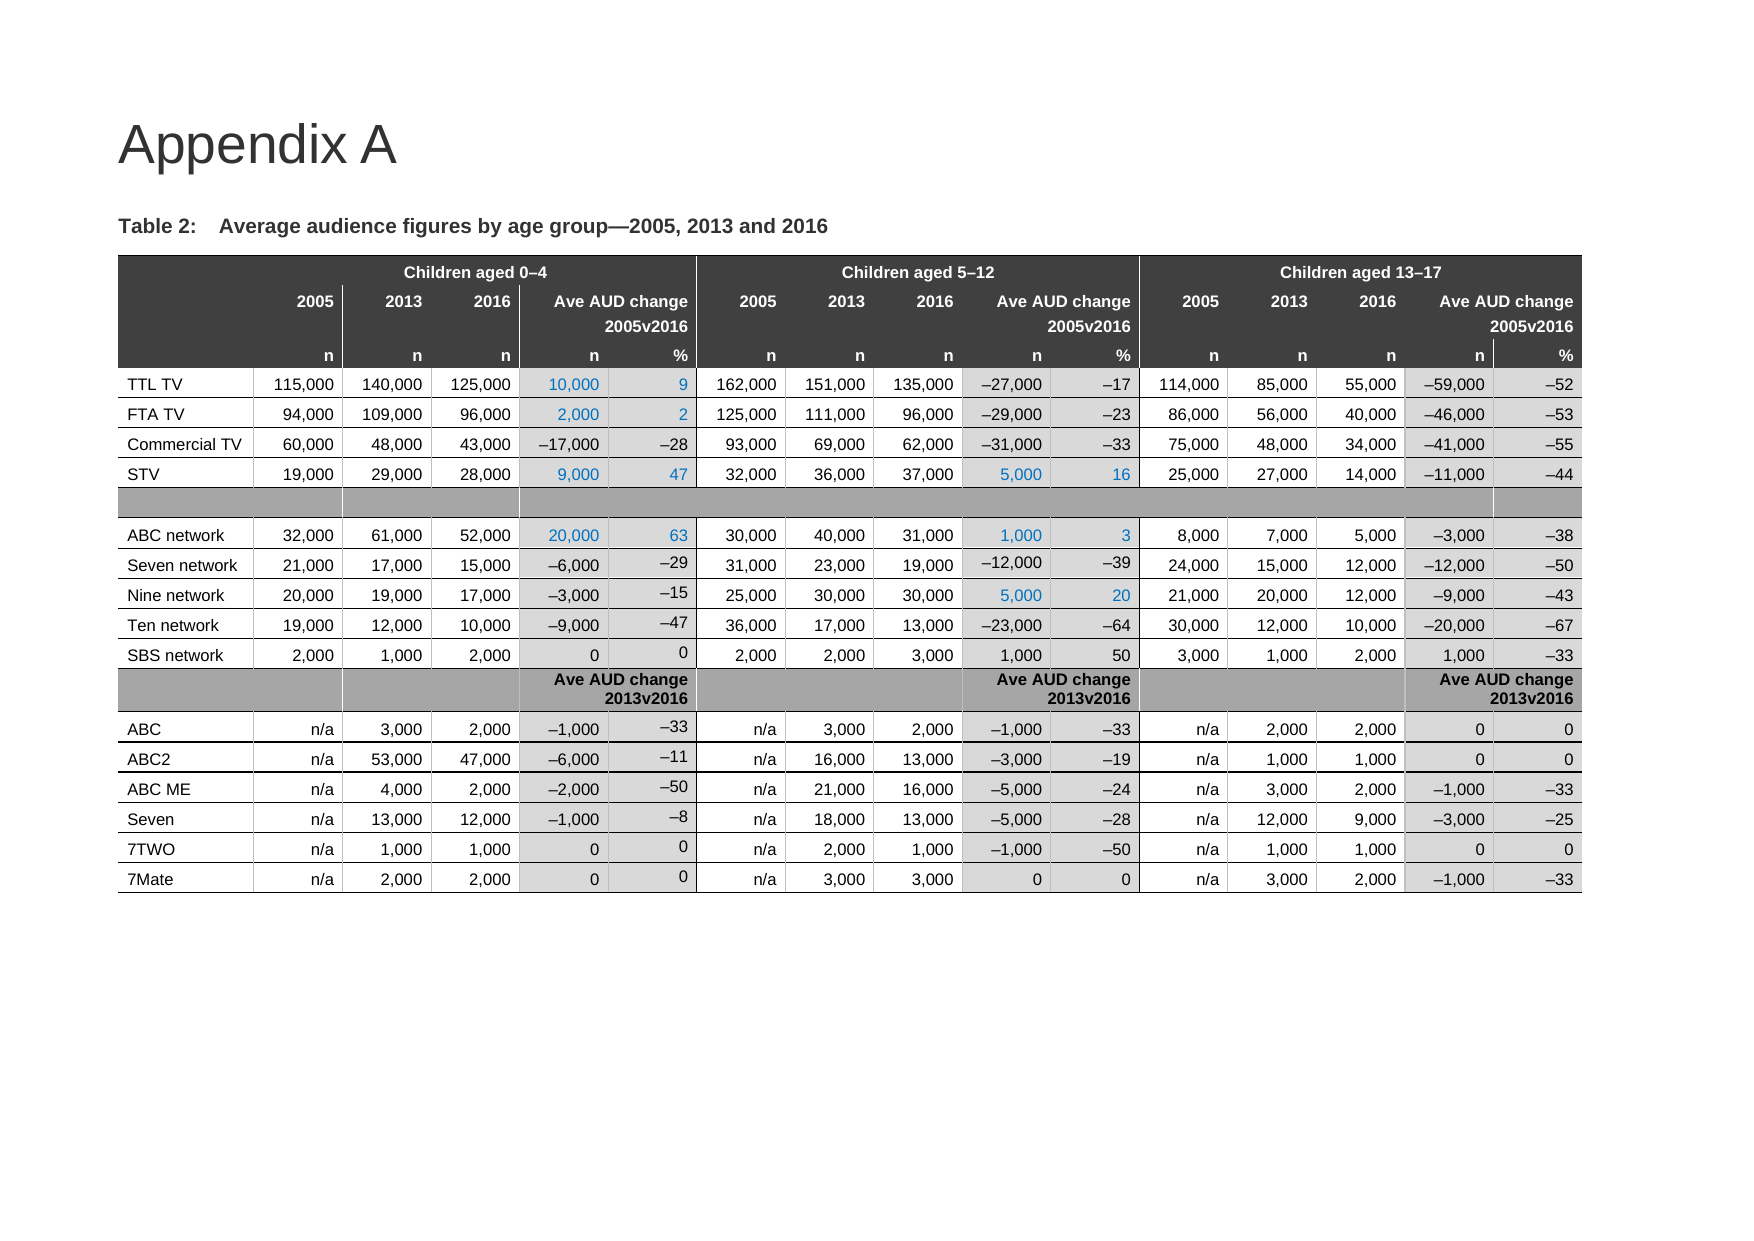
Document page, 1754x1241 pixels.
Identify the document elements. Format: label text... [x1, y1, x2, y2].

table_cell 111,000 [786, 398, 873, 427]
table_cell 3,000 [1228, 773, 1316, 802]
table_cell n/a [1140, 863, 1227, 892]
table_cell –28 [1051, 803, 1139, 832]
table_cell 2,000 [1317, 712, 1404, 741]
table_cell 31,000 [874, 518, 962, 547]
table_cell –27,000 [963, 368, 1050, 397]
table_cell –23 [1051, 398, 1139, 427]
table_cell –33 [1494, 639, 1582, 668]
table_cell 4,000 [343, 773, 431, 802]
table_cell 115,000 [254, 368, 342, 397]
table_cell 135,000 [874, 368, 962, 397]
table_cell 125,000 [432, 368, 519, 397]
table_cell 19,000 [343, 579, 431, 608]
table_cell 7TWO [118, 833, 253, 862]
table_cell 75,000 [1140, 428, 1227, 457]
table_cell 2,000 [697, 639, 785, 668]
table_cell n [962, 339, 1051, 368]
table_cell 2,000 [432, 863, 519, 892]
table_cell 5,000 [963, 458, 1050, 487]
table_cell 3 [1051, 518, 1139, 547]
table_cell 2,000 [1317, 863, 1404, 892]
table_cell Seven [118, 803, 253, 832]
table_cell Ave AUD change 2005v2016 [1405, 285, 1582, 339]
table_cell Ave AUD change 2005v2016 [962, 285, 1139, 339]
table_cell –33 [1051, 712, 1139, 741]
table_cell [1228, 488, 1316, 517]
table_cell [118, 339, 254, 368]
table_cell –3,000 [520, 579, 608, 608]
table_cell 23,000 [786, 549, 873, 577]
table_cell 0 [1494, 833, 1582, 862]
table_cell 7,000 [1228, 518, 1316, 547]
table_cell [254, 488, 342, 517]
table_cell 96,000 [874, 398, 962, 427]
table_cell –6,000 [520, 549, 608, 577]
table_cell n/a [697, 743, 785, 771]
table_cell [118, 285, 254, 339]
table_cell 96,000 [432, 398, 519, 427]
table_cell 30,000 [786, 579, 873, 608]
table_cell –33 [1494, 863, 1582, 892]
table_cell 3,000 [343, 712, 431, 741]
table_cell [343, 669, 431, 711]
table_cell 12,000 [1228, 803, 1316, 832]
table_cell 109,000 [343, 398, 431, 427]
table_cell 1,000 [963, 518, 1050, 547]
table_cell –29 [609, 549, 696, 577]
table_cell SBS network [118, 639, 253, 668]
table_cell 47 [609, 458, 696, 487]
table_cell [118, 669, 254, 711]
table_cell –3,000 [1406, 518, 1493, 547]
table_cell Seven network [118, 549, 253, 577]
table_cell 5,000 [1317, 518, 1404, 547]
table_cell n [1228, 339, 1316, 368]
table_cell 15,000 [432, 549, 519, 577]
table_cell n/a [254, 773, 342, 802]
table_cell Commercial TV [118, 428, 253, 457]
table_cell STV [118, 458, 253, 487]
table_cell 0 [1494, 712, 1582, 741]
table_cell n/a [697, 863, 785, 892]
table_cell –12,000 [1406, 549, 1493, 577]
table_cell 36,000 [697, 609, 785, 638]
table_cell 2,000 [786, 833, 873, 862]
table_cell 3,000 [874, 639, 962, 668]
table_cell 2,000 [254, 639, 342, 668]
table_cell –64 [1051, 609, 1139, 638]
table_cell 0 [609, 863, 696, 892]
table_cell 27,000 [1228, 458, 1316, 487]
table_cell 12,000 [1317, 549, 1404, 577]
table_cell n/a [254, 863, 342, 892]
table_header Children aged 5–12 [697, 256, 1139, 285]
table_cell [343, 488, 431, 517]
table_cell 2005 [1140, 285, 1228, 339]
table_cell 17,000 [343, 549, 431, 577]
table_cell 17,000 [432, 579, 519, 608]
table_cell 40,000 [1317, 398, 1404, 427]
table_cell –17 [1051, 368, 1139, 397]
table_cell Ten network [118, 609, 253, 638]
table_cell 18,000 [786, 803, 873, 832]
table_cell –50 [1051, 833, 1139, 862]
table_cell 2,000 [874, 712, 962, 741]
table_cell 30,000 [1140, 609, 1227, 638]
table_cell 16,000 [786, 743, 873, 771]
table_cell –1,000 [963, 833, 1050, 862]
table_cell 16,000 [874, 773, 962, 802]
table_cell 31,000 [697, 549, 785, 577]
table_cell 32,000 [697, 458, 785, 487]
table_cell 34,000 [1317, 428, 1404, 457]
table_cell 140,000 [343, 368, 431, 397]
table_cell 85,000 [1228, 368, 1316, 397]
table_cell 9,000 [520, 458, 608, 487]
table_cell n [1140, 339, 1228, 368]
table_cell n [1405, 339, 1493, 368]
table_cell 20,000 [254, 579, 342, 608]
table_cell 1,000 [343, 639, 431, 668]
table_cell 1,000 [874, 833, 962, 862]
table_cell –50 [609, 773, 696, 802]
table_cell 19,000 [254, 609, 342, 638]
table_cell 37,000 [874, 458, 962, 487]
table_cell 7Mate [118, 863, 253, 892]
table_cell 0 [1494, 743, 1582, 771]
table_cell 0 [520, 863, 608, 892]
table_cell 0 [963, 863, 1050, 892]
table_cell 30,000 [874, 579, 962, 608]
table_cell 25,000 [697, 579, 785, 608]
table_cell 2,000 [1228, 712, 1316, 741]
table_cell 114,000 [1140, 368, 1227, 397]
table_cell [431, 669, 519, 711]
table_cell 2013 [1228, 285, 1316, 339]
table_cell 0 [1406, 833, 1493, 862]
table_cell TTL TV [118, 368, 253, 397]
table_cell 36,000 [786, 458, 873, 487]
table_cell n/a [254, 712, 342, 741]
table_cell 52,000 [432, 518, 519, 547]
table_cell 25,000 [1140, 458, 1227, 487]
table_header [118, 256, 254, 285]
table_cell [962, 488, 1051, 517]
table_cell 10,000 [520, 368, 608, 397]
table_cell 2016 [431, 285, 519, 339]
table_cell 10,000 [432, 609, 519, 638]
table_cell n [520, 339, 608, 368]
table_cell 2,000 [432, 712, 519, 741]
table_cell –39 [1051, 549, 1139, 577]
table_cell –1,000 [520, 803, 608, 832]
table_cell –67 [1494, 609, 1582, 638]
table_cell n/a [1140, 773, 1227, 802]
table_cell n/a [697, 712, 785, 741]
table_cell –31,000 [963, 428, 1050, 457]
table_cell –5,000 [963, 773, 1050, 802]
table_cell –1,000 [1406, 773, 1493, 802]
table_cell n/a [254, 833, 342, 862]
table_cell 24,000 [1140, 549, 1227, 577]
table_cell –55 [1494, 428, 1582, 457]
table_cell 13,000 [874, 609, 962, 638]
table_cell –33 [1494, 773, 1582, 802]
table_cell 3,000 [1228, 863, 1316, 892]
table_cell –20,000 [1406, 609, 1493, 638]
table_cell ABC network [118, 518, 253, 547]
table_cell ABC [118, 712, 253, 741]
table_cell 2005 [254, 285, 342, 339]
table_cell Ave AUD change 2013v2016 [1406, 669, 1582, 711]
table_cell 9 [609, 368, 696, 397]
table_cell n/a [1140, 743, 1227, 771]
table_cell [431, 488, 519, 517]
table_cell 3,000 [786, 863, 873, 892]
table_cell [697, 488, 785, 517]
table_cell –2,000 [520, 773, 608, 802]
table_cell 17,000 [786, 609, 873, 638]
table_cell n [785, 339, 874, 368]
table_cell 2016 [1316, 285, 1405, 339]
table_cell % [1494, 339, 1582, 368]
table_cell 3,000 [786, 712, 873, 741]
table_cell –47 [609, 609, 696, 638]
table_cell 2013 [343, 285, 431, 339]
table_cell 56,000 [1228, 398, 1316, 427]
table_cell 125,000 [697, 398, 785, 427]
table_cell n [697, 339, 785, 368]
table_cell 8,000 [1140, 518, 1227, 547]
table_cell n [1316, 339, 1405, 368]
table_cell 2 [609, 398, 696, 427]
table_cell 60,000 [254, 428, 342, 457]
table_cell n/a [697, 773, 785, 802]
table_cell 53,000 [343, 743, 431, 771]
table_cell –53 [1494, 398, 1582, 427]
table_cell –23,000 [963, 609, 1050, 638]
table_cell –43 [1494, 579, 1582, 608]
table_cell 29,000 [343, 458, 431, 487]
table_cell n/a [254, 803, 342, 832]
table_cell 55,000 [1317, 368, 1404, 397]
table_cell –5,000 [963, 803, 1050, 832]
table_cell [520, 488, 608, 517]
table_cell 3,000 [1140, 639, 1227, 668]
table_cell –1,000 [963, 712, 1050, 741]
table_header Children aged 0–4 [254, 256, 696, 285]
table_cell –41,000 [1406, 428, 1493, 457]
table_cell 47,000 [432, 743, 519, 771]
table_cell 1,000 [1228, 743, 1316, 771]
table_cell [1051, 488, 1139, 517]
table_cell 20 [1051, 579, 1139, 608]
table_cell 21,000 [1140, 579, 1227, 608]
table_cell –9,000 [520, 609, 608, 638]
table_cell 2,000 [786, 639, 873, 668]
table_cell [1405, 488, 1493, 517]
table_cell 28,000 [432, 458, 519, 487]
table_cell n/a [1140, 803, 1227, 832]
table_cell –24 [1051, 773, 1139, 802]
table_cell 1,000 [963, 639, 1050, 668]
table_cell –25 [1494, 803, 1582, 832]
table_cell 0 [520, 639, 608, 668]
table_cell [1139, 488, 1228, 517]
table_cell [697, 669, 785, 711]
table_cell 12,000 [1317, 579, 1404, 608]
table_cell 0 [1406, 743, 1493, 771]
table_cell 14,000 [1317, 458, 1404, 487]
table_cell [785, 488, 874, 517]
table_cell 0 [1051, 863, 1139, 892]
table_cell Ave AUD change 2013v2016 [963, 669, 1139, 711]
table_cell 0 [1406, 712, 1493, 741]
table_cell –50 [1494, 549, 1582, 577]
table_cell [1494, 488, 1582, 517]
table_cell 19,000 [254, 458, 342, 487]
table_cell n [874, 339, 962, 368]
table_cell 2005 [697, 285, 785, 339]
table_cell –6,000 [520, 743, 608, 771]
table_cell 13,000 [874, 743, 962, 771]
table_cell 9,000 [1317, 803, 1404, 832]
table_cell 86,000 [1140, 398, 1227, 427]
table_cell ABC ME [118, 773, 253, 802]
table_cell FTA TV [118, 398, 253, 427]
table_cell –33 [609, 712, 696, 741]
table_cell 16 [1051, 458, 1139, 487]
table_cell ABC2 [118, 743, 253, 771]
table_header Children aged 13–17 [1140, 256, 1582, 285]
table_cell n [254, 339, 342, 368]
table_cell –38 [1494, 518, 1582, 547]
table_cell –9,000 [1406, 579, 1493, 608]
table_cell –3,000 [1406, 803, 1493, 832]
table_cell –3,000 [963, 743, 1050, 771]
table_cell 62,000 [874, 428, 962, 457]
table_cell 3,000 [874, 863, 962, 892]
table_cell Ave AUD change 2013v2016 [520, 669, 696, 711]
table_cell [874, 669, 962, 711]
table_cell 1,000 [1228, 833, 1316, 862]
table_cell –12,000 [963, 549, 1050, 577]
table_cell 0 [609, 639, 696, 668]
table_cell n/a [254, 743, 342, 771]
table_cell 69,000 [786, 428, 873, 457]
table_cell n [343, 339, 431, 368]
table_cell % [1051, 339, 1139, 368]
table_cell 48,000 [343, 428, 431, 457]
table_cell –1,000 [1406, 863, 1493, 892]
table_cell 1,000 [343, 833, 431, 862]
table_cell [1228, 669, 1316, 711]
table_cell n [431, 339, 519, 368]
table_cell 151,000 [786, 368, 873, 397]
table_cell –52 [1494, 368, 1582, 397]
table_cell 12,000 [432, 803, 519, 832]
table_cell 61,000 [343, 518, 431, 547]
table_cell 94,000 [254, 398, 342, 427]
table_cell 0 [609, 833, 696, 862]
table_cell 1,000 [1317, 833, 1404, 862]
table_cell 43,000 [432, 428, 519, 457]
table_cell 15,000 [1228, 549, 1316, 577]
table_cell 10,000 [1317, 609, 1404, 638]
table_cell 2,000 [1317, 639, 1404, 668]
table_cell –29,000 [963, 398, 1050, 427]
table_cell 1,000 [1228, 639, 1316, 668]
table_cell 21,000 [254, 549, 342, 577]
table_cell n/a [1140, 712, 1227, 741]
table_cell 5,000 [963, 579, 1050, 608]
table_cell 2,000 [432, 639, 519, 668]
table_cell –46,000 [1406, 398, 1493, 427]
table_cell 48,000 [1228, 428, 1316, 457]
table_cell –1,000 [520, 712, 608, 741]
table_cell –59,000 [1406, 368, 1493, 397]
table_cell 50 [1051, 639, 1139, 668]
table_cell [874, 488, 962, 517]
subtitle Appendix A [118, 118, 1551, 175]
table_cell 30,000 [697, 518, 785, 547]
table_cell Ave AUD change 2005v2016 [520, 285, 696, 339]
text Average audience figures by age group—2005, 2013 and 2016 [118, 213, 1551, 238]
table_cell 1,000 [432, 833, 519, 862]
table_cell 162,000 [697, 368, 785, 397]
table_cell 0 [520, 833, 608, 862]
table_cell 2013 [785, 285, 874, 339]
table_cell [1316, 488, 1405, 517]
table_cell –15 [609, 579, 696, 608]
table_cell 13,000 [874, 803, 962, 832]
table_cell 2016 [874, 285, 962, 339]
table_cell 12,000 [1228, 609, 1316, 638]
table_cell 2,000 [432, 773, 519, 802]
table_cell –33 [1051, 428, 1139, 457]
table_cell –11 [609, 743, 696, 771]
table_cell 2,000 [343, 863, 431, 892]
table_cell –8 [609, 803, 696, 832]
table_cell –28 [609, 428, 696, 457]
table_cell 1,000 [1317, 743, 1404, 771]
table_cell 20,000 [520, 518, 608, 547]
table_cell [1316, 669, 1404, 711]
table_cell 2,000 [520, 398, 608, 427]
table_cell [608, 488, 697, 517]
table_cell 40,000 [786, 518, 873, 547]
table_cell 21,000 [786, 773, 873, 802]
table_cell 1,000 [1406, 639, 1493, 668]
table_cell –11,000 [1406, 458, 1493, 487]
table_cell 93,000 [697, 428, 785, 457]
table_cell n/a [697, 833, 785, 862]
table_cell [785, 669, 874, 711]
table_cell 12,000 [343, 609, 431, 638]
table_cell 20,000 [1228, 579, 1316, 608]
table_cell –44 [1494, 458, 1582, 487]
table_cell 32,000 [254, 518, 342, 547]
table_cell n/a [697, 803, 785, 832]
table_cell [254, 669, 342, 711]
table_cell % [608, 339, 696, 368]
table_cell [1140, 669, 1228, 711]
table_cell [118, 488, 254, 517]
table_cell n/a [1140, 833, 1227, 862]
table_cell 19,000 [874, 549, 962, 577]
table_cell Nine network [118, 579, 253, 608]
table_cell 63 [609, 518, 696, 547]
table_cell –19 [1051, 743, 1139, 771]
table_cell –17,000 [520, 428, 608, 457]
table_cell 2,000 [1317, 773, 1404, 802]
table_cell 13,000 [343, 803, 431, 832]
